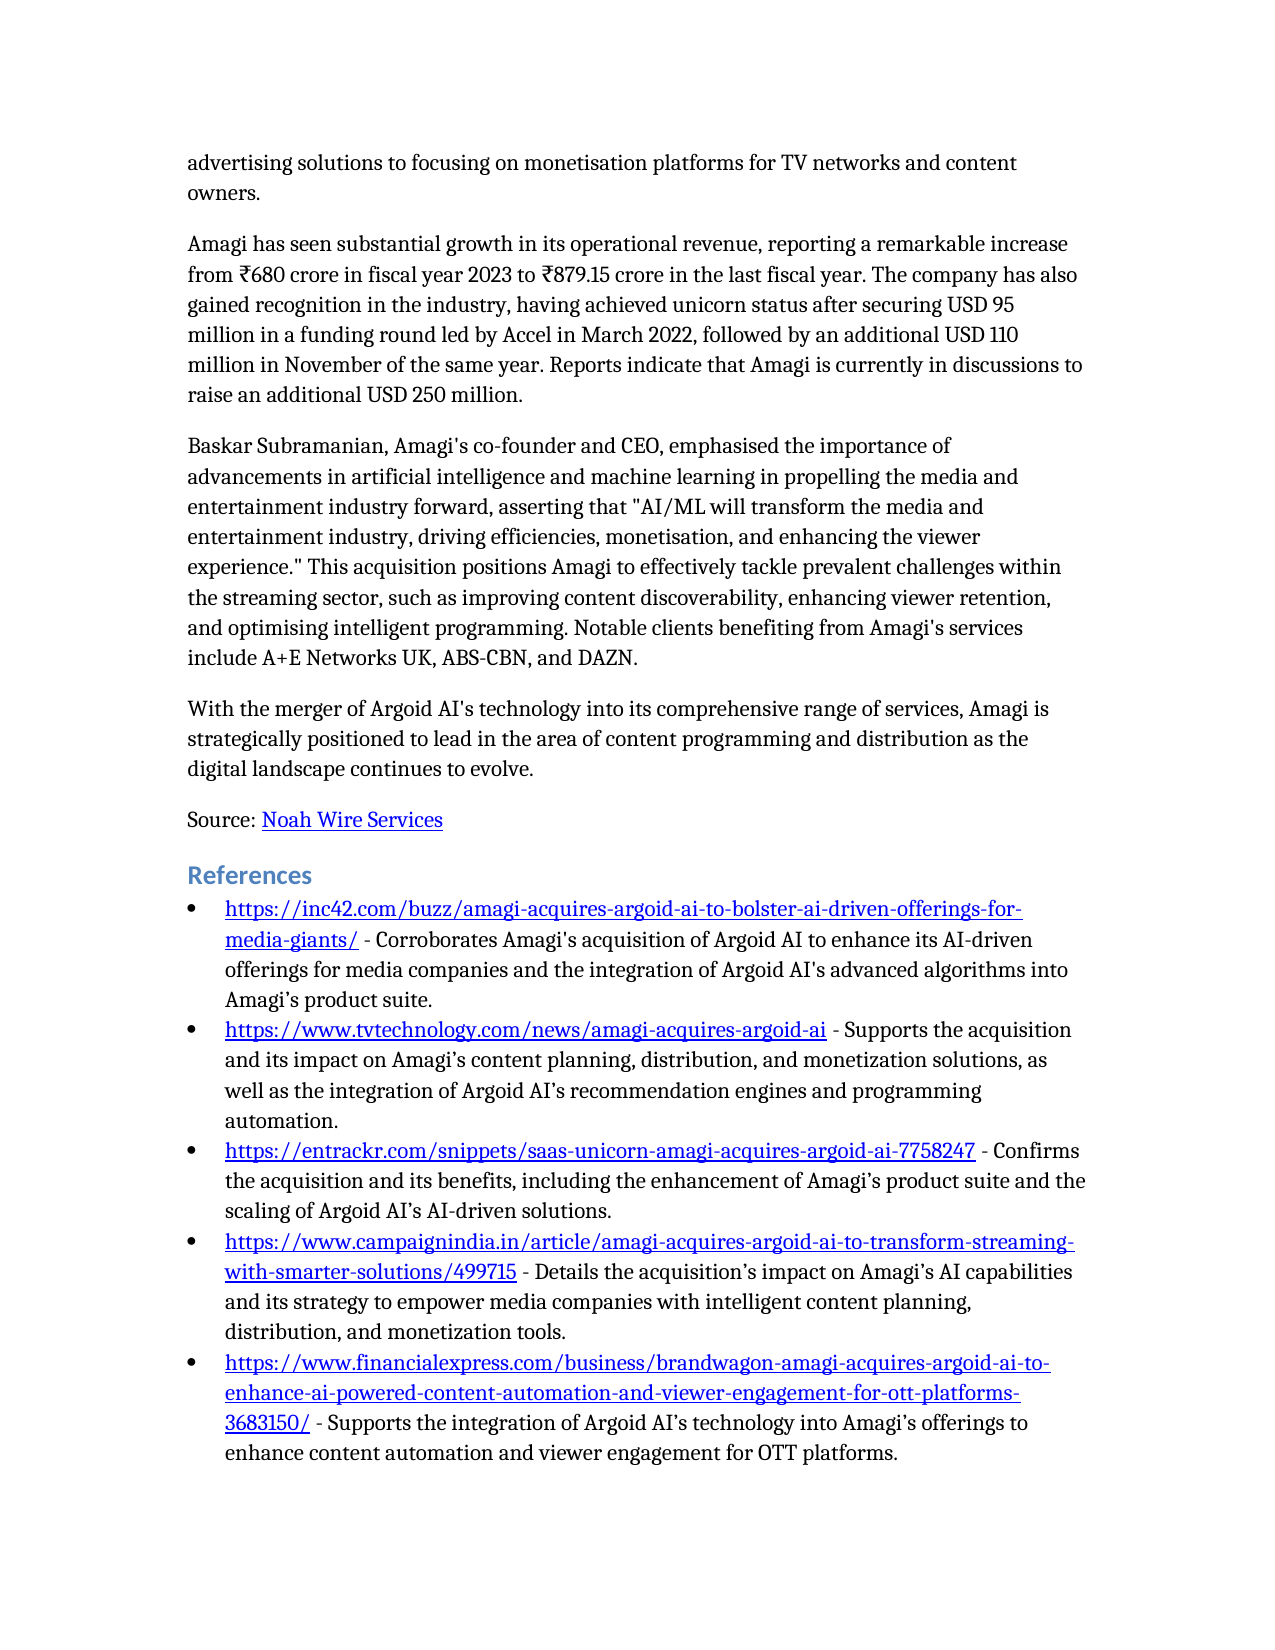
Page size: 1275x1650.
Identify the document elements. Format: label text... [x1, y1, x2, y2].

list https://www.tvtechnology.com/news/amagi-acquires-argoid-ai - Supports the acquisition and its impact on Amagi’s content planning, distribution, and monetization solutions, as well as the integration of Argoid AI’s recommendation engines and programming automation. [187, 1017, 1087, 1134]
text With the merger of Argoid AI's technology into its comprehensive range of services, Amagi is strategically positioned to lead in the area of content programming and distribution as the digital landscape continues to evolve. [187, 696, 1087, 783]
text Baskar Subramanian, Amagi's co-founder and CEO, emphasised the importance of advancements in artificial intelligence and machine learning in propelling the media and entertainment industry forward, asserting that "AI/ML will transform the media and entertainment industry, driving efficiencies, monetisation, and enhancing the viewer experience." This acquisition positions Amagi to effectively tackle prevalent challenges within the streaming sector, such as improving content discoverability, enhancing viewer retention, and optimising intelligent programming. Notable clients benefiting from Amagi's services include A+E Networks UK, ABS-CBN, and DAZN. [187, 433, 1087, 671]
text Amagi has seen substantial growth in its operational revenue, reporting a remarkable increase from ₹680 crore in fiscal year 2023 to ₹879.15 crore in the last fiscal year. The company has also gained recognition in the industry, having achieved unicorn status after securing USD 95 million in a funding round led by Accel in March 2022, followed by an additional USD 110 million in November of the same year. Reports indicate that Amagi is currently in discussions to raise an additional USD 250 million. [187, 231, 1087, 409]
list https://inc42.com/buzz/amagi-acquires-argoid-ai-to-bolster-ai-driven-offerings-for-media-giants/ - Corroborates Amagi's acquisition of Argoid AI to enhance its AI-driven offerings for media companies and the integration of Argoid AI's advanced algorithms into Amagi’s product suite. [187, 896, 1087, 1013]
list https://entrackr.com/snippets/saas-unicorn-amagi-acquires-argoid-ai-7758247 - Confirms the acquisition and its benefits, including the enhancement of Amagi’s product suite and the scaling of Argoid AI’s AI-driven solutions. [187, 1138, 1087, 1225]
text Source: Noah Wire Services [187, 807, 1087, 834]
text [187, 150, 1087, 207]
list https://www.campaignindia.in/article/amagi-acquires-argoid-ai-to-transform-streaming-with-smarter-solutions/499715 - Details the acquisition’s impact on Amagi’s AI capabilities and its strategy to empower media companies with intelligent content planning, distribution, and monetization tools. [187, 1228, 1087, 1346]
subtitle References [187, 858, 1087, 891]
list https://www.financialexpress.com/business/brandwagon-amagi-acquires-argoid-ai-to-enhance-ai-powered-content-automation-and-viewer-engagement-for-ott-platforms-3683150/ - Supports the integration of Argoid AI’s technology into Amagi’s offerings to enhance content automation and viewer engagement for OTT platforms. [187, 1349, 1087, 1466]
